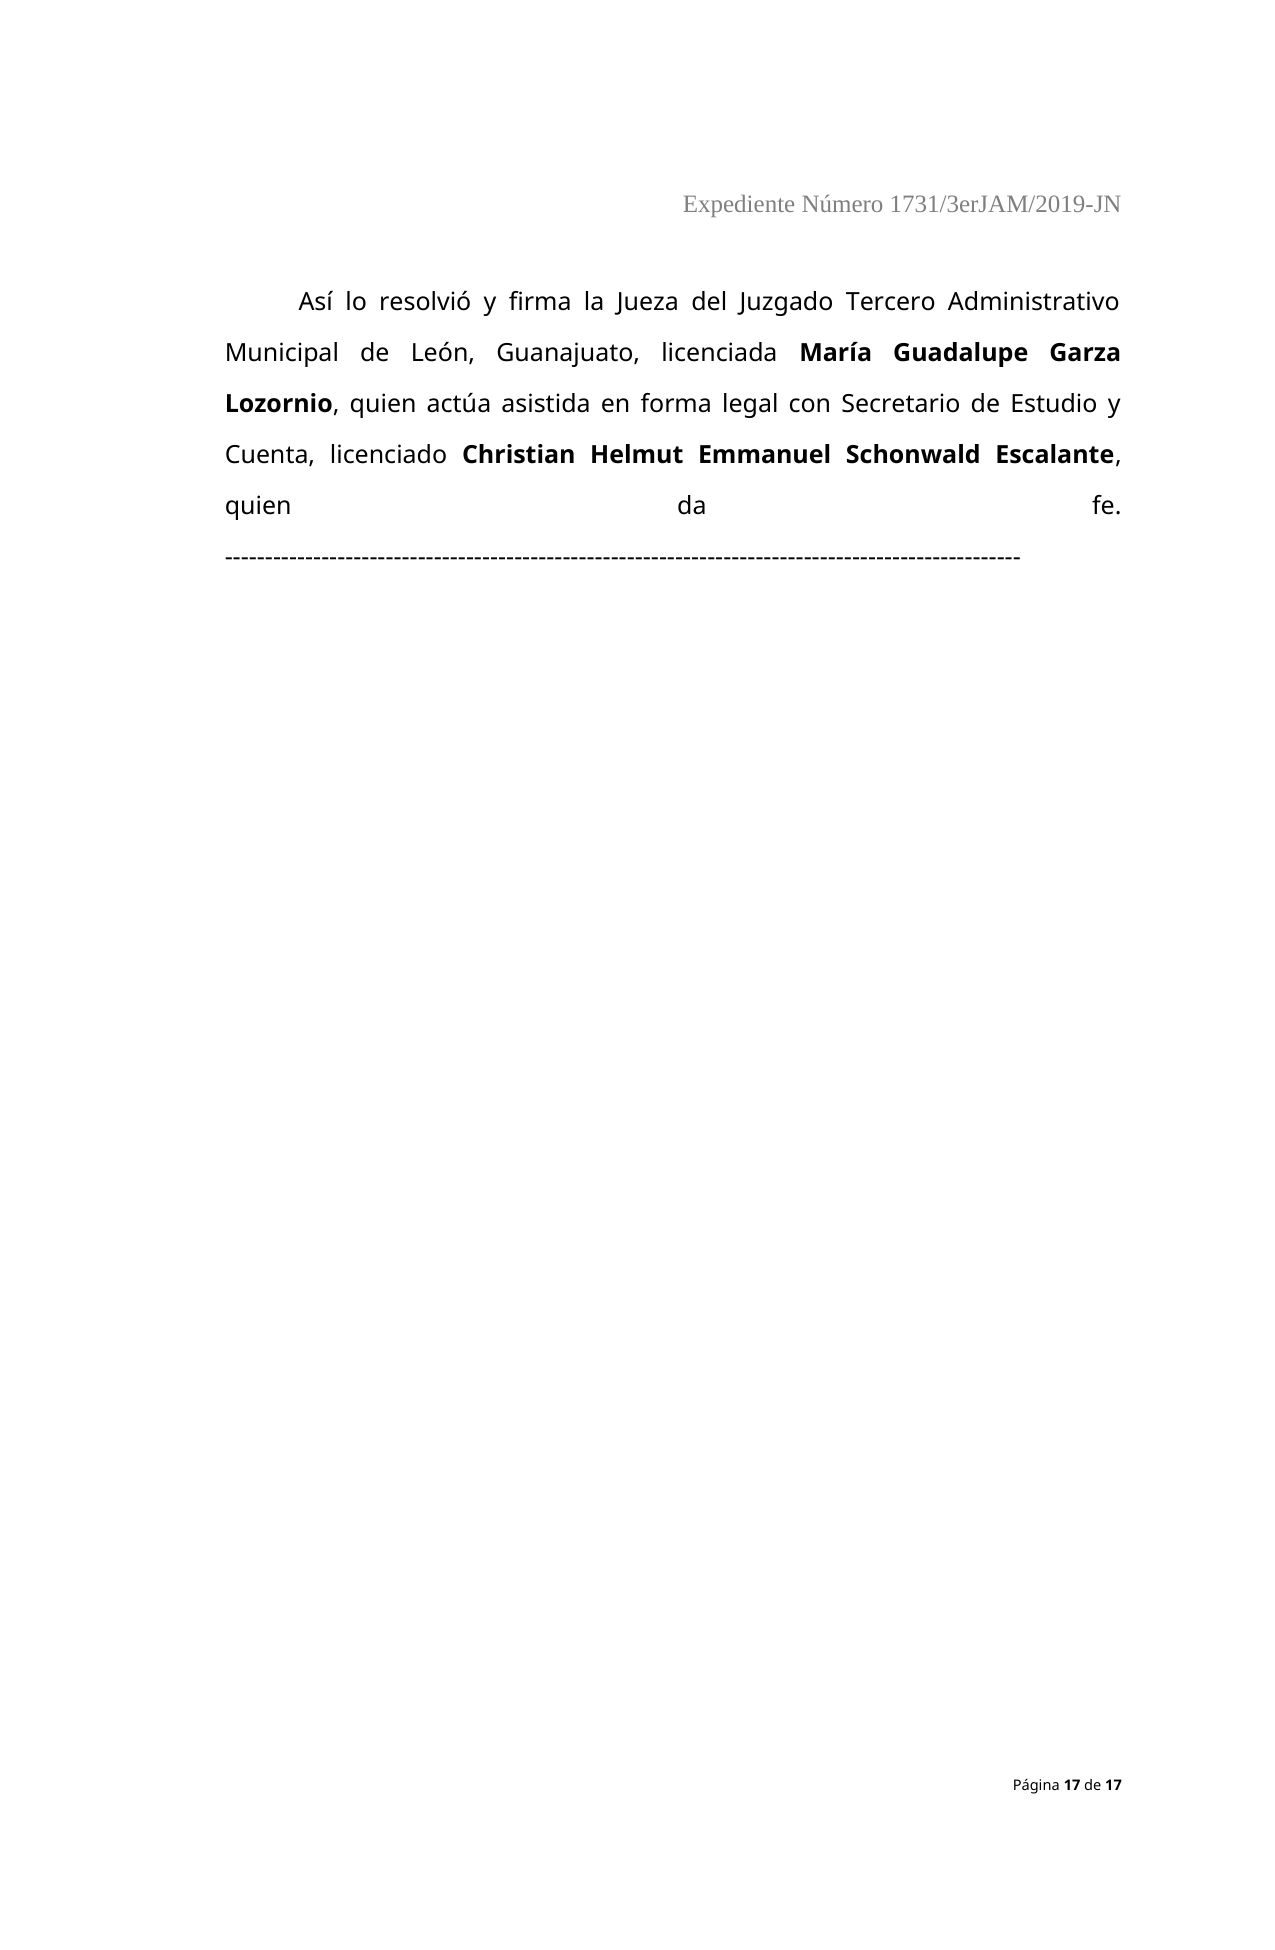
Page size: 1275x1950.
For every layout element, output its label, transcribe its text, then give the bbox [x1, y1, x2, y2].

text Así lo resolvió y firma la Jueza del Juzgado Tercero Administrativo Municipal de León, Guanajuato, licenciada María Guadalupe Garza Lozornio, quien actúa asistida en forma legal con Secretario de Estudio y Cuenta, licenciado Christian Helmut Emmanuel Schonwald Escalante, quien da fe. --------------------------------------------------------------------------------------------------- [224, 283, 1121, 573]
